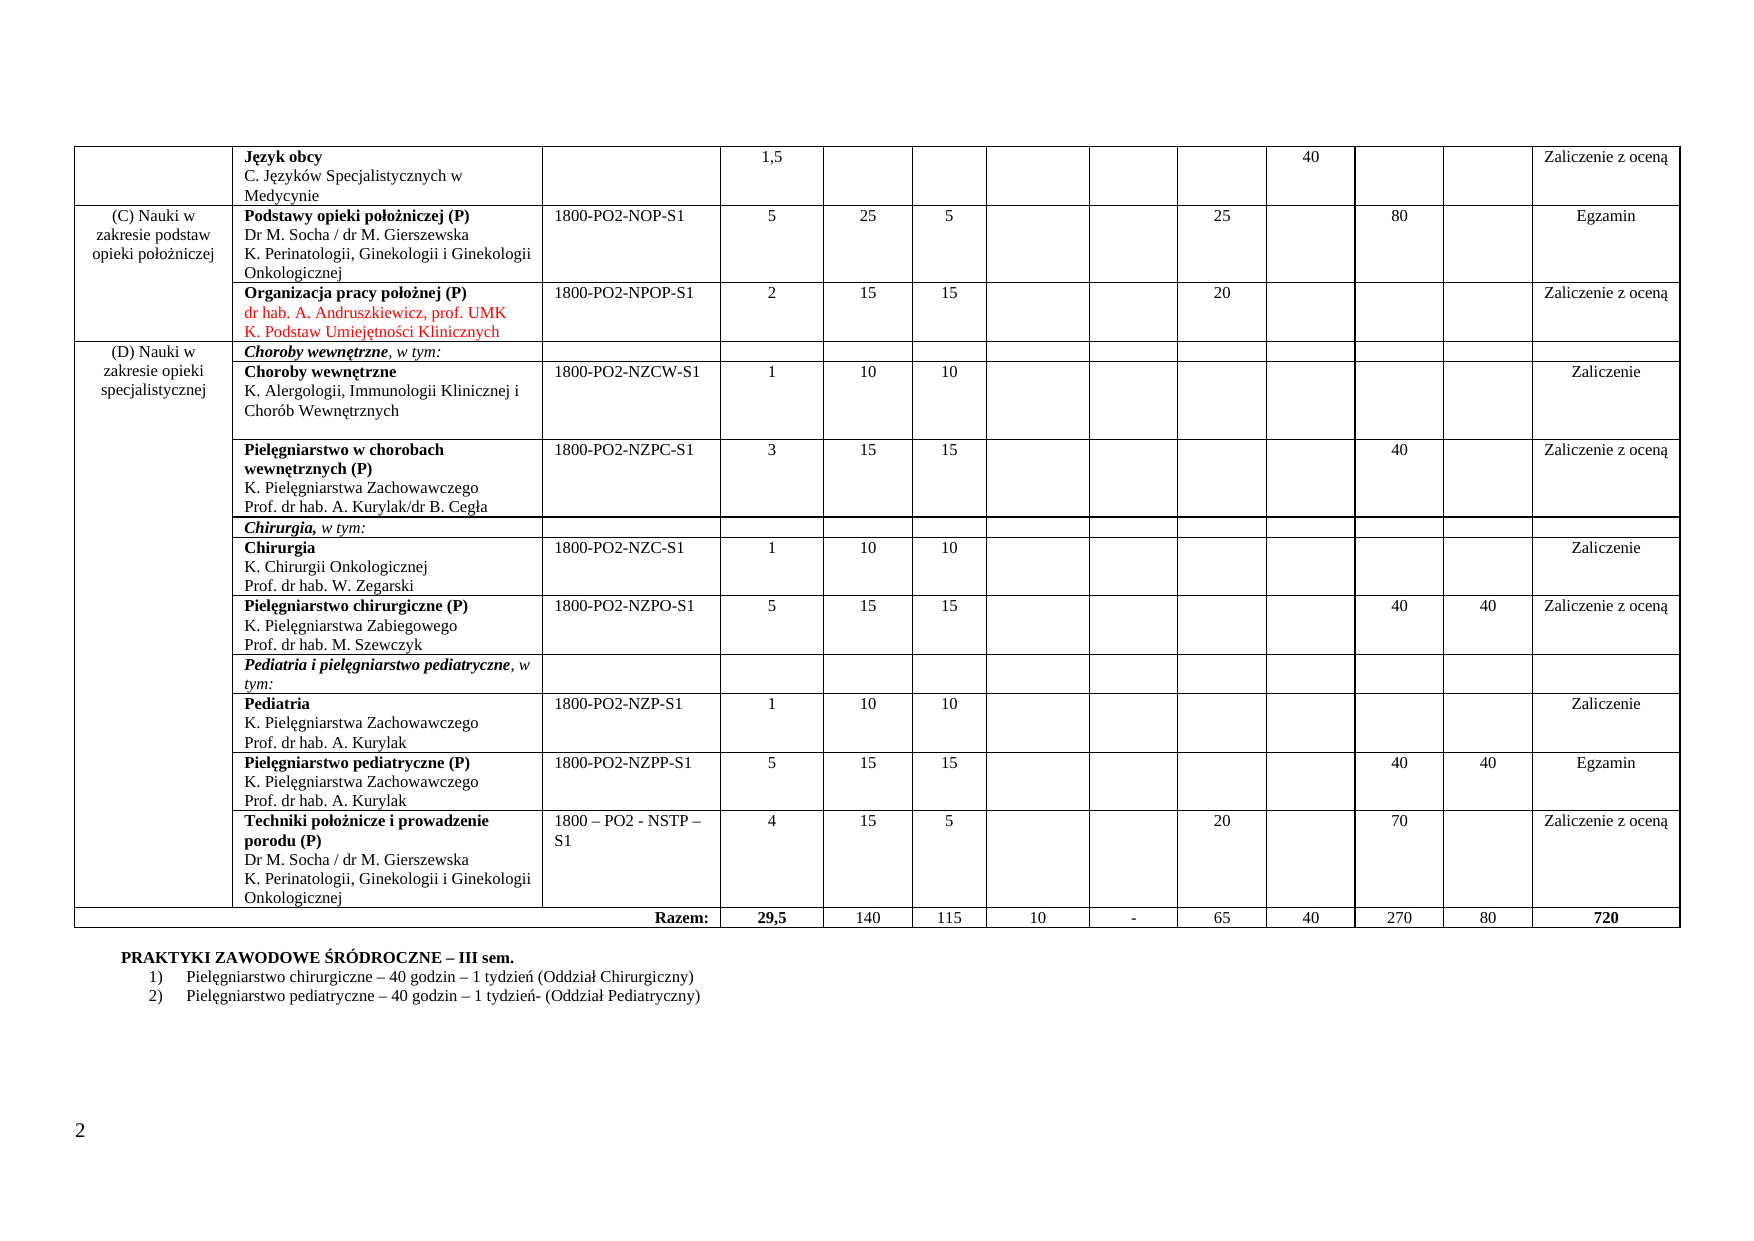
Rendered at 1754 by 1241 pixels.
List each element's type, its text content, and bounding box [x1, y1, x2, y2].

table_cell 1 [721, 694, 823, 752]
table_cell [1178, 753, 1266, 810]
table_cell [1090, 694, 1177, 752]
table_cell [1356, 538, 1443, 595]
table_cell 1800-PO2-NZCW-S1 [543, 362, 720, 439]
table_cell Egzamin [1533, 206, 1679, 282]
table_cell [1178, 694, 1266, 752]
table_cell 15 [824, 440, 912, 516]
table_cell [1444, 147, 1532, 204]
table_cell 40 [1267, 147, 1354, 204]
table_cell [1178, 596, 1266, 654]
table_cell Choroby wewnętrzne, w tym: [233, 342, 542, 361]
table_cell [1267, 694, 1354, 752]
table_cell [1090, 538, 1177, 595]
table_cell [1356, 518, 1443, 537]
table_cell 15 [824, 753, 912, 810]
table_cell 140 [824, 908, 912, 927]
table_cell Razem: [75, 908, 720, 927]
table_cell [1267, 206, 1354, 282]
table_cell 2 [721, 283, 823, 341]
table_cell [543, 147, 720, 204]
table_cell 1800-PO2-NZPP-S1 [543, 753, 720, 810]
table_cell Pielęgniarstwo w chorobach wewnętrznych (P) K. Pielęgniarstwa Zachowawczego Prof. dr hab. A. Kurylak/dr B. Cegła [233, 440, 542, 516]
table_cell 1800-PO2-NZPO-S1 [543, 596, 720, 654]
table_cell [1178, 147, 1266, 204]
table_cell [824, 342, 912, 361]
table_cell [1533, 655, 1679, 693]
table_cell 10 [824, 362, 912, 439]
table_cell 1800-PO2-NZP-S1 [543, 694, 720, 752]
table_cell [1444, 538, 1532, 595]
text PRAKTYKI ZAWODOWE ŚRÓDROCZNE – III sem. [75, 947, 1679, 967]
table_cell 5 [913, 811, 986, 907]
table_cell [913, 518, 986, 537]
table_cell 10 [824, 694, 912, 752]
table_cell [987, 206, 1089, 282]
table_cell 40 [1444, 753, 1532, 810]
table_cell [1090, 283, 1177, 341]
table_cell 15 [913, 596, 986, 654]
table_cell Pielęgniarstwo chirurgiczne (P) K. Pielęgniarstwa Zabiegowego Prof. dr hab. M. Szewczyk [233, 596, 542, 654]
table_cell [721, 342, 823, 361]
table_cell Pielęgniarstwo pediatryczne (P) K. Pielęgniarstwa Zachowawczego Prof. dr hab. A. Kurylak [233, 753, 542, 810]
table_cell 10 [913, 538, 986, 595]
table_cell [1356, 147, 1443, 204]
table_cell [987, 694, 1089, 752]
table_cell 15 [913, 440, 986, 516]
table_cell [1178, 538, 1266, 595]
table_cell 1800 – PO2 - NSTP – S1 [543, 811, 720, 907]
table_cell (D) Nauki w zakresie opieki specjalistycznej [75, 342, 232, 907]
table_cell 15 [824, 283, 912, 341]
table_cell [1178, 655, 1266, 693]
table_cell 5 [721, 753, 823, 810]
table_cell [1444, 518, 1532, 537]
table_cell [987, 538, 1089, 595]
table_cell 1,5 [721, 147, 823, 204]
table_cell 10 [913, 694, 986, 752]
table_cell [987, 342, 1089, 361]
table_cell [1267, 518, 1354, 537]
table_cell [75, 147, 232, 204]
table_cell [1267, 753, 1354, 810]
table_cell (C) Nauki w zakresie podstaw opieki położniczej [75, 206, 232, 341]
table_cell Zaliczenie z oceną [1533, 811, 1679, 907]
table_cell [1178, 342, 1266, 361]
table_cell [1178, 440, 1266, 516]
table_cell Choroby wewnętrzne K. Alergologii, Immunologii Klinicznej i Chorób Wewnętrznych [233, 362, 542, 439]
table_cell 270 [1356, 908, 1443, 927]
table_cell [987, 518, 1089, 537]
table_cell Pediatria i pielęgniarstwo pediatryczne, w tym: [233, 655, 542, 693]
table_cell [913, 147, 986, 204]
table_cell Język obcy C. Języków Specjalistycznych w Medycynie [233, 147, 542, 204]
table_cell Zaliczenie z oceną [1533, 596, 1679, 654]
table_cell [824, 518, 912, 537]
table_cell 40 [1356, 596, 1443, 654]
table_cell [987, 283, 1089, 341]
table_cell 70 [1356, 811, 1443, 907]
table_cell [1267, 811, 1354, 907]
table_cell [1444, 342, 1532, 361]
table_cell [1533, 342, 1679, 361]
table_cell [913, 342, 986, 361]
table_cell [1356, 342, 1443, 361]
table_cell Pediatria K. Pielęgniarstwa Zachowawczego Prof. dr hab. A. Kurylak [233, 694, 542, 752]
table_cell [1090, 440, 1177, 516]
table_cell 40 [1356, 440, 1443, 516]
table_cell 1800-PO2-NOP-S1 [543, 206, 720, 282]
table_cell [1356, 694, 1443, 752]
table_cell [1267, 362, 1354, 439]
table_cell [1444, 694, 1532, 752]
table_cell [1090, 362, 1177, 439]
table_cell [1090, 655, 1177, 693]
table_cell 15 [913, 283, 986, 341]
table_cell 5 [721, 206, 823, 282]
table_cell [1444, 655, 1532, 693]
table_cell [913, 655, 986, 693]
table_cell [824, 655, 912, 693]
table_cell 40 [1267, 908, 1354, 927]
table_cell [824, 147, 912, 204]
table_cell [543, 342, 720, 361]
table_cell 15 [913, 753, 986, 810]
table_cell [1444, 362, 1532, 439]
table_cell 15 [824, 596, 912, 654]
table_cell [1356, 655, 1443, 693]
table_cell Zaliczenie z oceną [1533, 440, 1679, 516]
table_cell [721, 518, 823, 537]
table_cell Zaliczenie [1533, 362, 1679, 439]
table_cell [1090, 147, 1177, 204]
table_cell 25 [824, 206, 912, 282]
list Pielęgniarstwo pediatryczne – 40 godzin – 1 tydzień- (Oddział Pediatryczny) [149, 986, 1679, 1005]
table_cell 20 [1178, 283, 1266, 341]
table_cell [1356, 362, 1443, 439]
table_cell 115 [913, 908, 986, 927]
table_cell 10 [987, 908, 1089, 927]
table_cell [543, 518, 720, 537]
table_cell [1267, 596, 1354, 654]
table_cell [1090, 596, 1177, 654]
table_cell [1267, 283, 1354, 341]
table_cell [987, 811, 1089, 907]
table_cell [1267, 655, 1354, 693]
table_cell [987, 362, 1089, 439]
table_cell 1 [721, 362, 823, 439]
table_cell 80 [1356, 206, 1443, 282]
table_cell [987, 753, 1089, 810]
table_cell [1090, 811, 1177, 907]
table_cell [987, 655, 1089, 693]
table_cell 15 [824, 811, 912, 907]
table_cell Organizacja pracy położnej (P) dr hab. A. Andruszkiewicz, prof. UMK K. Podstaw Umiejętności Klinicznych [233, 283, 542, 341]
table_cell [1444, 440, 1532, 516]
list Pielęgniarstwo chirurgiczne – 40 godzin – 1 tydzień (Oddział Chirurgiczny) [149, 967, 1679, 986]
table_cell [1444, 811, 1532, 907]
table_cell [987, 596, 1089, 654]
table_cell 10 [913, 362, 986, 439]
table_cell 80 [1444, 908, 1532, 927]
table_cell [1090, 753, 1177, 810]
table_cell [1356, 283, 1443, 341]
table_cell 4 [721, 811, 823, 907]
table_cell [721, 655, 823, 693]
table_cell 1800-PO2-NZPC-S1 [543, 440, 720, 516]
table_cell 1 [721, 538, 823, 595]
table_cell Chirurgia, w tym: [233, 518, 542, 537]
table_cell [1444, 283, 1532, 341]
table_cell [1090, 342, 1177, 361]
table_cell [1533, 518, 1679, 537]
table_cell Techniki położnicze i prowadzenie porodu (P) Dr M. Socha / dr M. Gierszewska K. Perinatologii, Ginekologii i Ginekologii Onkologicznej [233, 811, 542, 907]
table_cell 5 [721, 596, 823, 654]
table_cell [1444, 206, 1532, 282]
table_cell [1178, 518, 1266, 537]
table_cell [1267, 342, 1354, 361]
table_cell 40 [1356, 753, 1443, 810]
table_cell [987, 147, 1089, 204]
table_cell 10 [824, 538, 912, 595]
table_cell [1090, 206, 1177, 282]
table_cell Zaliczenie [1533, 538, 1679, 595]
table_cell [543, 655, 720, 693]
table_cell [1178, 362, 1266, 439]
table_cell 1800-PO2-NPOP-S1 [543, 283, 720, 341]
table_cell Podstawy opieki położniczej (P) Dr M. Socha / dr M. Gierszewska K. Perinatologii, Ginekologii i Ginekologii Onkologicznej [233, 206, 542, 282]
table_cell 65 [1178, 908, 1266, 927]
table_cell 5 [913, 206, 986, 282]
table_cell Zaliczenie [1533, 694, 1679, 752]
table_cell 40 [1444, 596, 1532, 654]
table_cell [1090, 518, 1177, 537]
table_cell 720 [1533, 908, 1679, 927]
table_cell Zaliczenie z oceną [1533, 147, 1679, 204]
table_cell 20 [1178, 811, 1266, 907]
table_cell [1267, 538, 1354, 595]
table_cell 25 [1178, 206, 1266, 282]
table_cell 29,5 [721, 908, 823, 927]
table_cell Zaliczenie z oceną [1533, 283, 1679, 341]
table_cell Chirurgia K. Chirurgii Onkologicznej Prof. dr hab. W. Zegarski [233, 538, 542, 595]
table_cell Egzamin [1533, 753, 1679, 810]
table_cell [987, 440, 1089, 516]
table_cell 1800-PO2-NZC-S1 [543, 538, 720, 595]
table_cell - [1090, 908, 1177, 927]
table_cell 3 [721, 440, 823, 516]
table_cell [1267, 440, 1354, 516]
